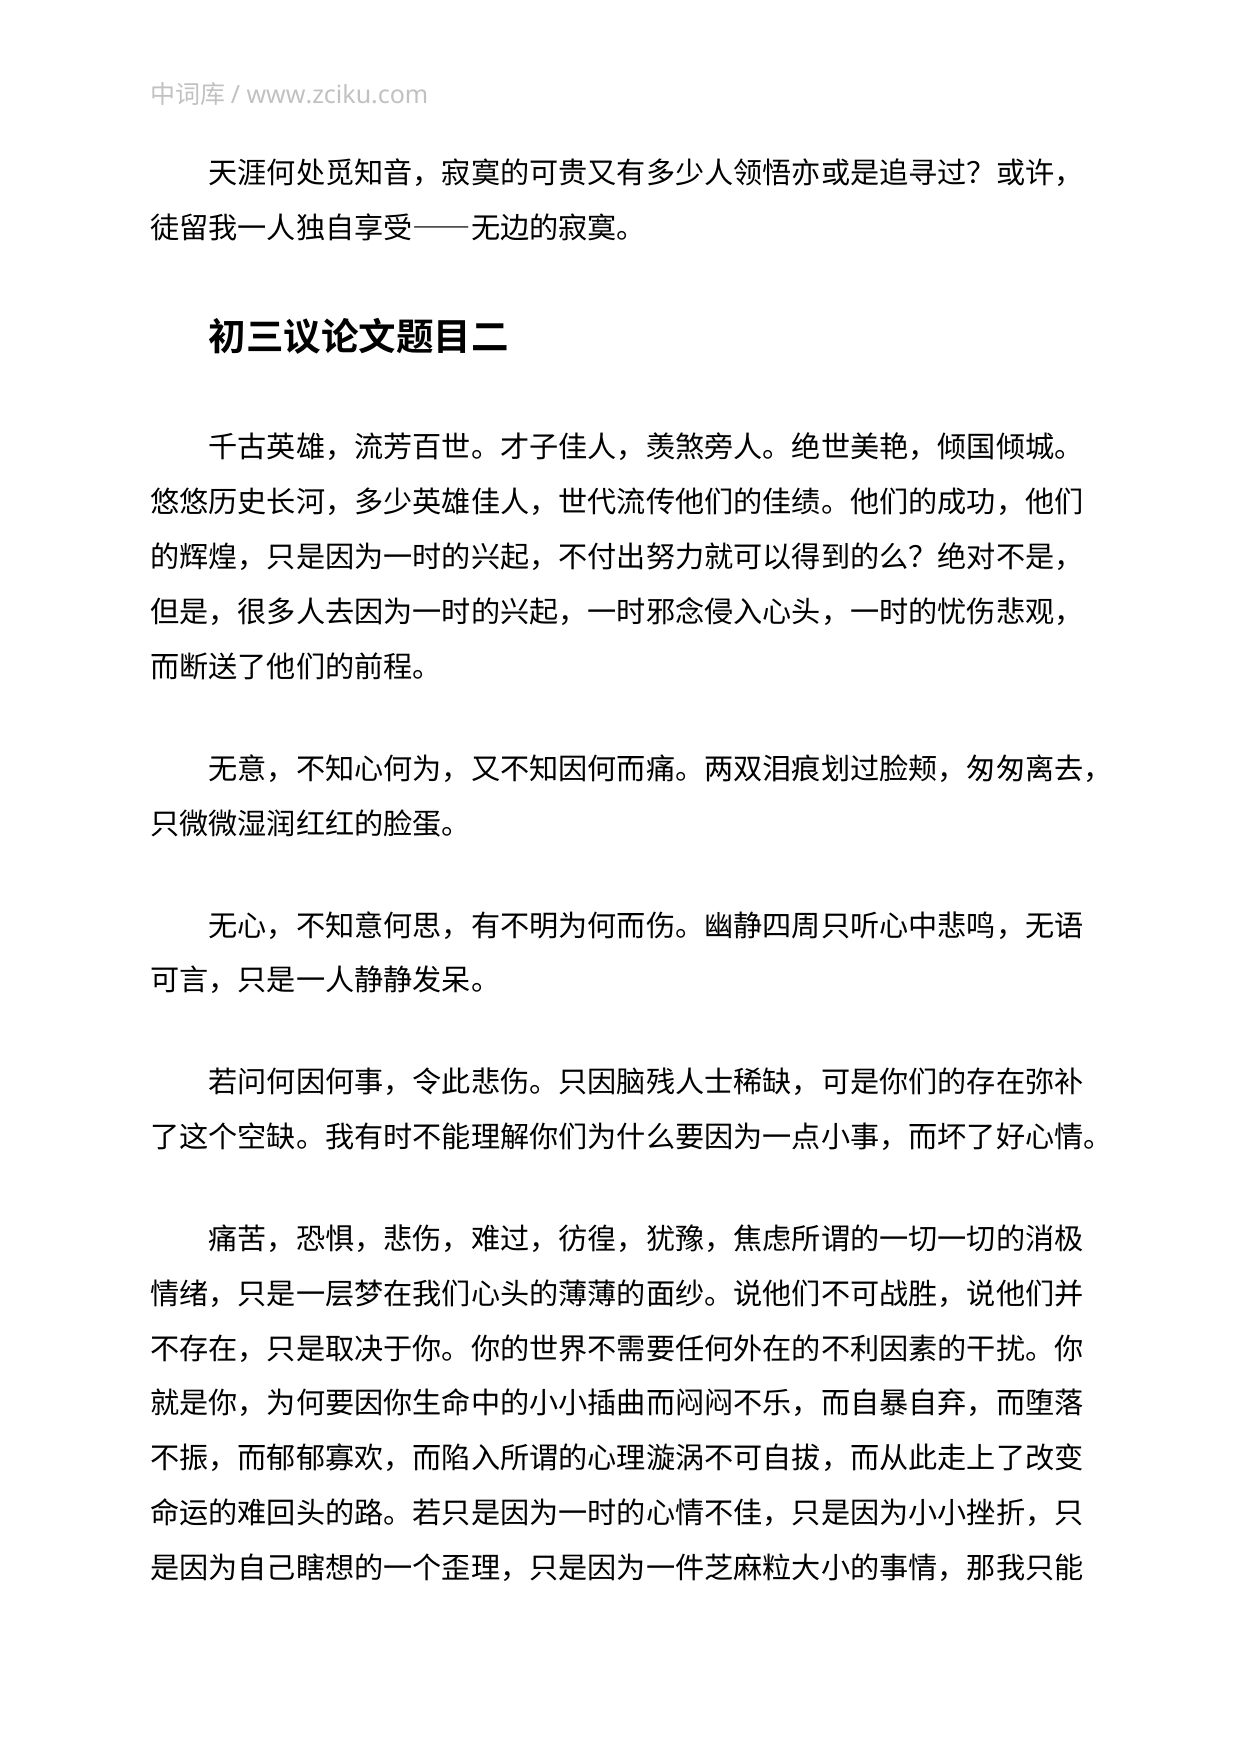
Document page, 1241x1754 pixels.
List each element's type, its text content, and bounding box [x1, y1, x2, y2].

text 千古英雄，流芳百世。才子佳人，羡煞旁人。绝世美艳，倾国倾城。悠悠历史长河，多少英雄佳人，世代流传他们的佳绩。他们的成功，他们的辉煌，只是因为一时的兴起，不付出努力就可以得到的么？绝对不是，但是，很多人去因为一时的兴起，一时邪念侵入心头，一时的忧伤悲观，而断送了他们的前程。 [150, 424, 1090, 686]
text 若问何因何事，令此悲伤。只因脑残人士稀缺，可是你们的存在弥补了这个空缺。我有时不能理解你们为什么要因为一点小事，而坏了好心情。 [150, 1059, 1090, 1156]
text 无心，不知意何思，有不明为何而伤。幽静四周只听心中悲鸣，无语可言，只是一人静静发呆。 [150, 902, 1090, 999]
text 无意，不知心何为，又不知因何而痛。两双泪痕划过脸颊，匆匆离去，只微微湿润红红的脸蛋。 [150, 745, 1090, 843]
text 初三议论文题目二 [150, 307, 1090, 361]
text 天涯何处觅知音，寂寞的可贵又有多少人领悟亦或是追寻过？或许，徒留我一人独自享受——无边的寂寞。 [150, 150, 1090, 247]
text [150, 1215, 1090, 1587]
